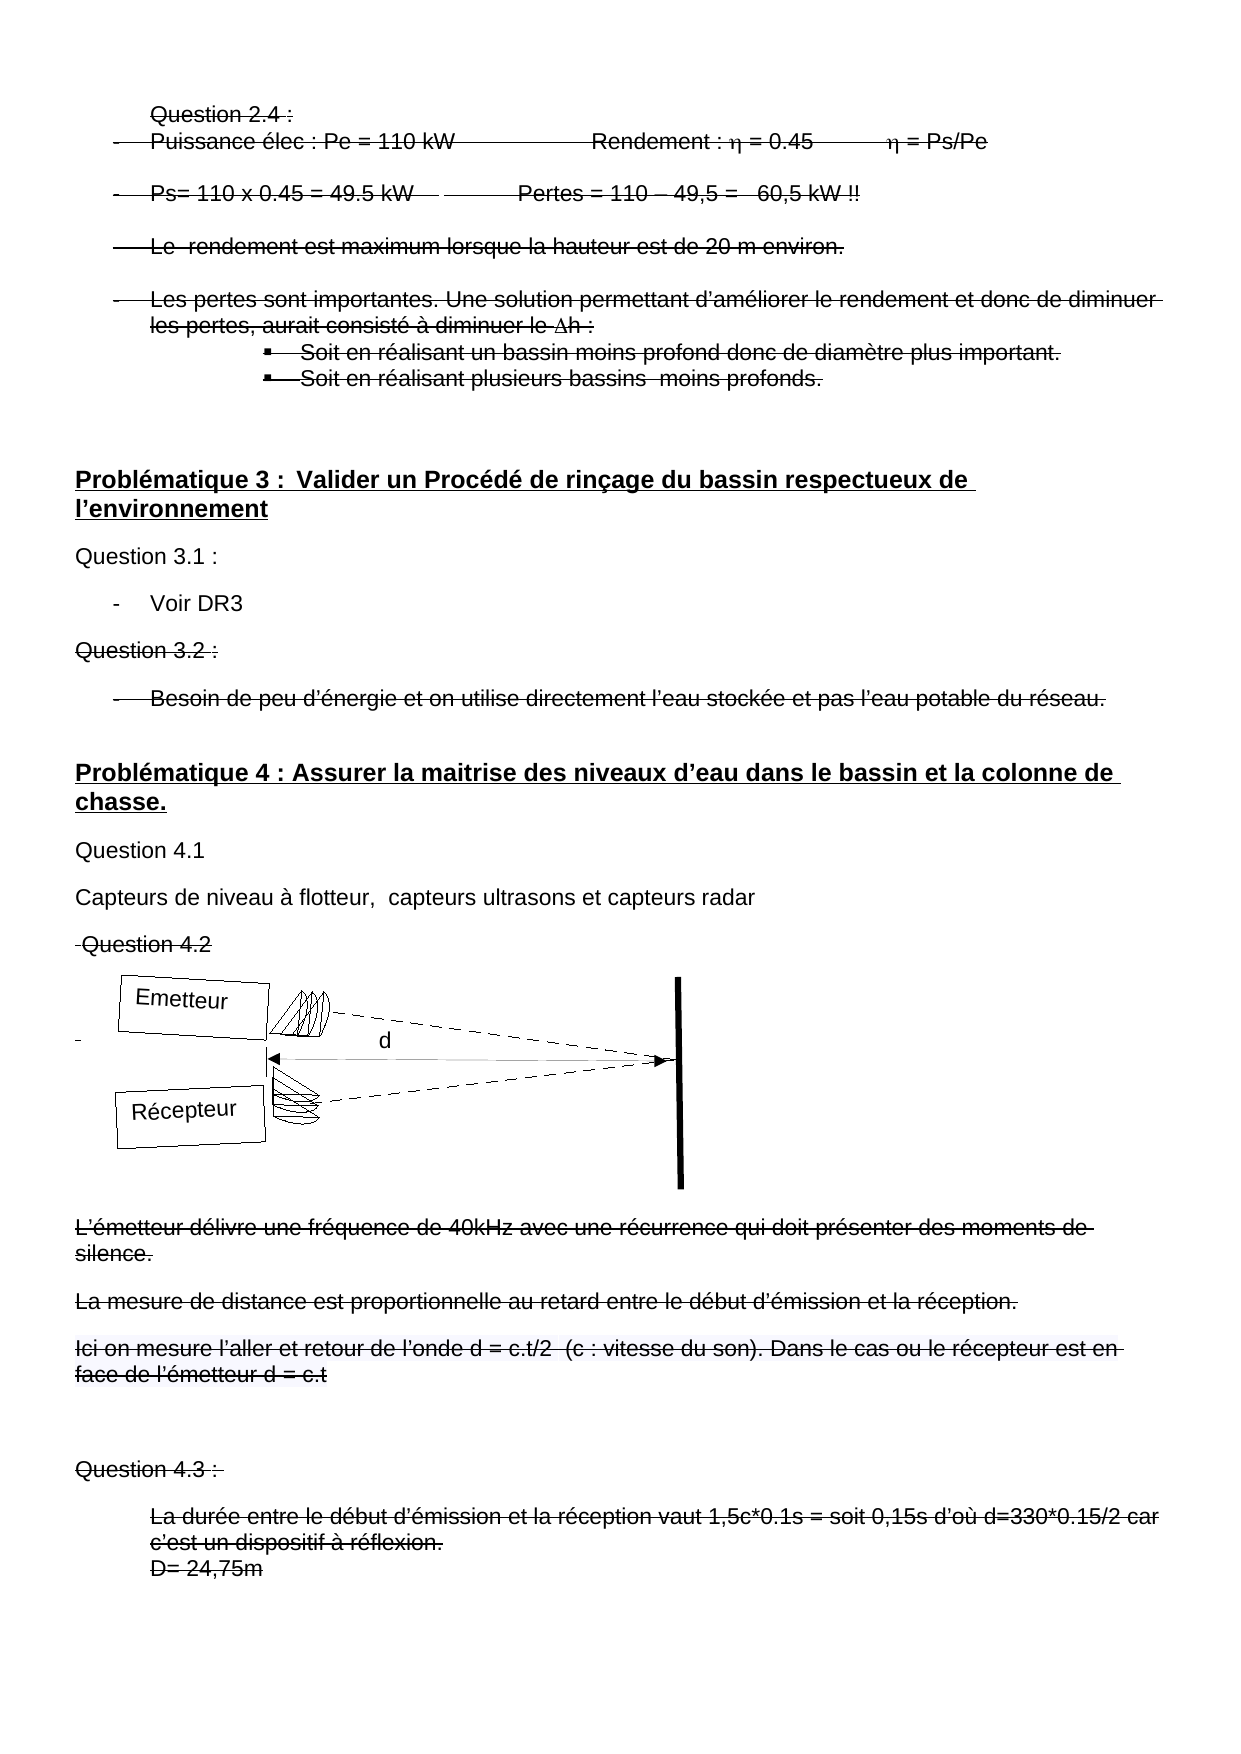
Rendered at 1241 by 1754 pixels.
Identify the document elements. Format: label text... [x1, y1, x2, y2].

list Soit en réalisant plusieurs bassins moins profonds. [262, 365, 1165, 391]
text Capteurs de niveau à flotteur, capteurs ultrasons et capteurs radar [75, 884, 1165, 910]
text Problématique 3 : Valider un Procédé de rinçage du bassin respectueux de l’environnement [75, 465, 1165, 522]
text Question 4.1 [75, 837, 1165, 863]
text Question 3.2 : [75, 637, 1165, 664]
text Question 4.3 : [75, 1456, 1165, 1482]
list La durée entre le début d’émission et la réception vaut 1,5c*0.1s = soit 0,15s d’où d=330*0.15/2 car c’est un dispositif à réflexion. [150, 1503, 1165, 1555]
text Problématique 4 : Assurer la maitrise des niveaux d’eau dans le bassin et la colonne de chasse. [75, 758, 1165, 816]
list Le rendement est maximum lorsque la hauteur est de 20 m environ. [112, 233, 1165, 286]
list Besoin de peu d’énergie et on utilise directement l’eau stockée et pas l’eau potable du réseau. [112, 685, 1165, 711]
text Question 3.1 : [75, 543, 1165, 569]
list Les pertes sont importantes. Une solution permettant d’améliorer le rendement et donc de diminuer les pertes, aurait consisté à diminuer le h : [112, 286, 1165, 338]
list Puissance élec : Pe = 110 kW Rendement : = 0.45 = Ps/Pe [112, 128, 1165, 180]
text Question 4.2 [75, 931, 1165, 957]
list Question 2.4 : [150, 75, 1165, 128]
list Voir DR3 [112, 590, 1165, 617]
text L’émetteur délivre une fréquence de 40kHz avec une récurrence qui doit présenter des moments de silence. [75, 1214, 1165, 1267]
text La mesure de distance est proportionnelle au retard entre le début d’émission et la réception. [75, 1288, 1165, 1314]
text Ici on mesure l’aller et retour de l’onde d = c.t/2 (c : vitesse du son). Dans le cas ou le récepteur est en face de l’émetteur d = c.t [327, 1335, 1165, 1387]
list Soit en réalisant un bassin moins profond donc de diamètre plus important. [262, 338, 1165, 365]
list D= 24,75m [150, 1555, 1165, 1608]
list Ps= 110 x 0.45 = 49.5 kW Pertes = 110 – 49,5 = 60,5 kW !! [112, 180, 1165, 233]
